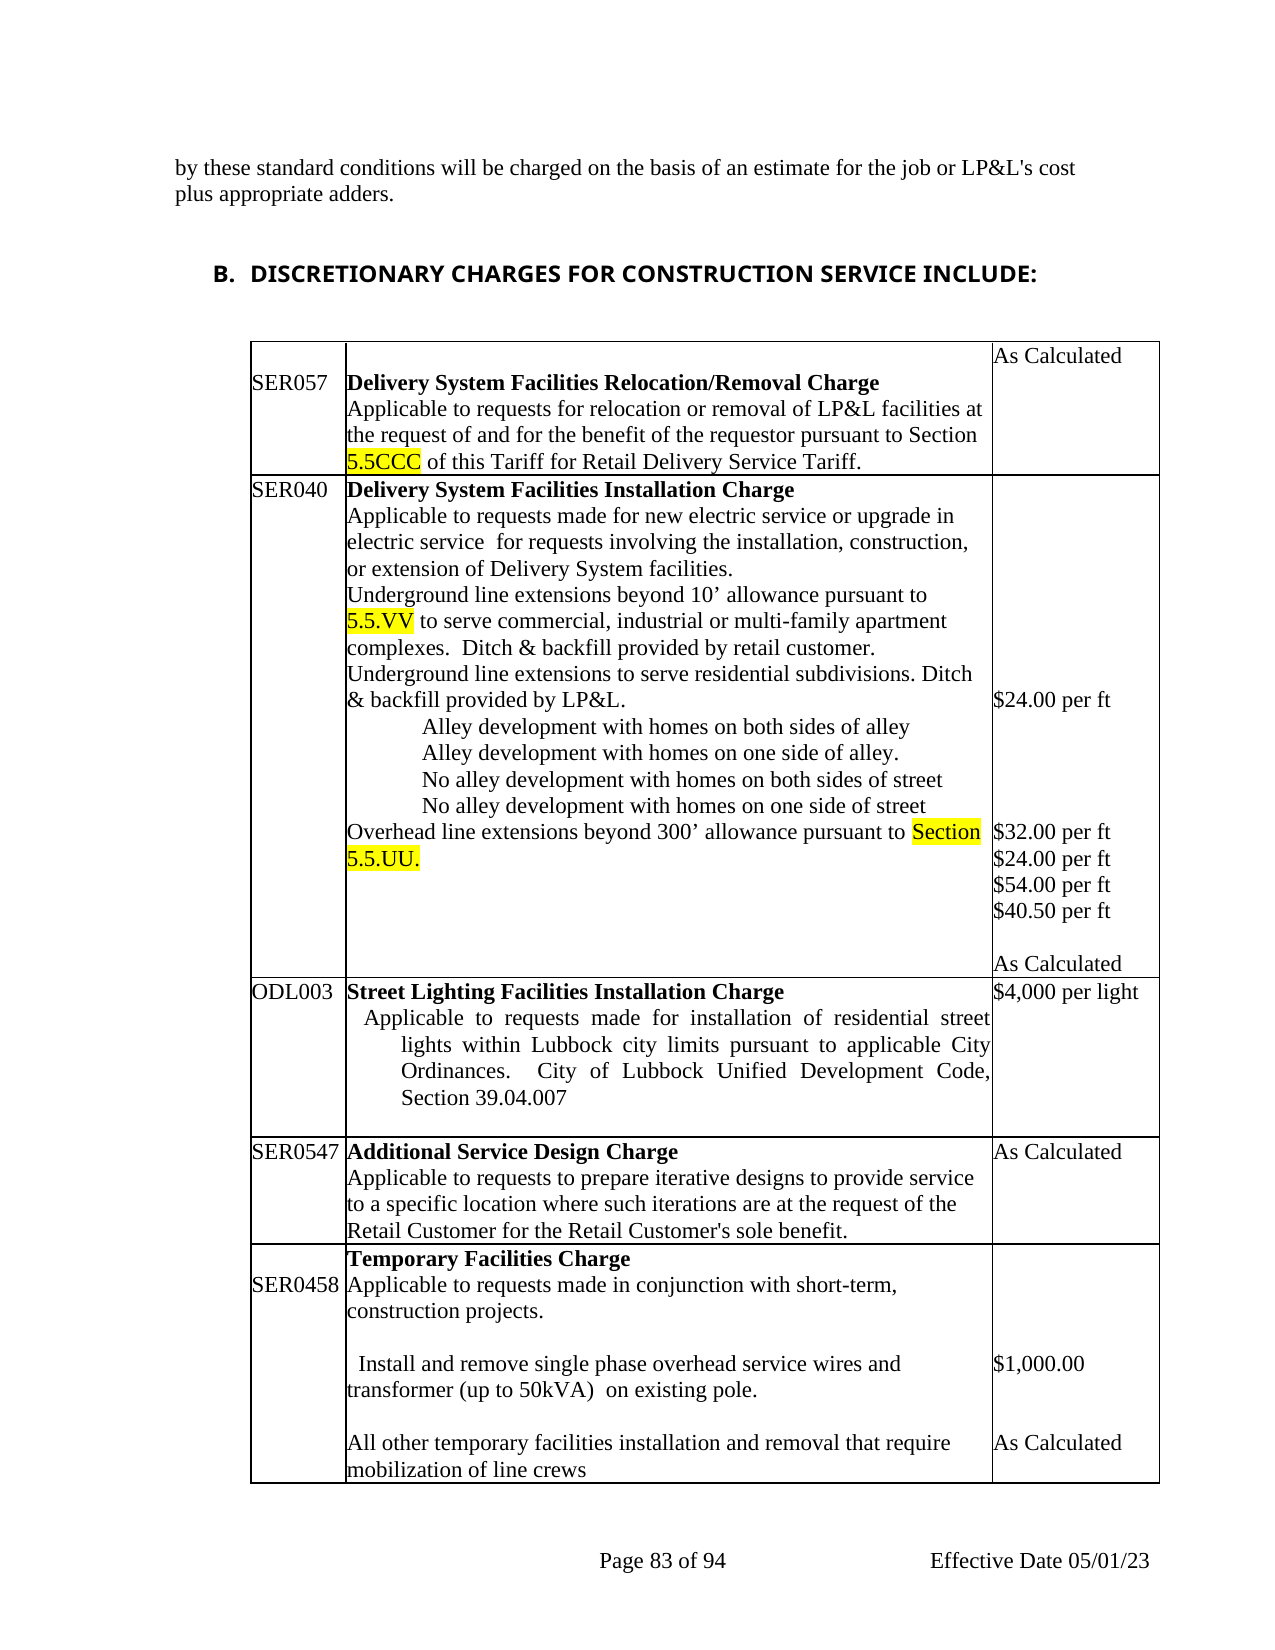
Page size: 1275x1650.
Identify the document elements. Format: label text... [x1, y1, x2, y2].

table_cell As Calculated [993, 1138, 1159, 1243]
table_cell $24.00 per ft $32.00 per ft $24.00 per ft $54.00 per ft $40.50 per ft As Calculated [993, 476, 1159, 976]
table_cell ODL003 [252, 978, 345, 1136]
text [175, 154, 1104, 207]
table_header As Calculated [993, 342, 1159, 474]
table_cell SER0547 [252, 1138, 345, 1243]
table_cell Delivery System Facilities Installation Charge Applicable to requests made for new electric service or upgrade in electric service for requests involving the installation, construction, or extension of Delivery System facilities. Underground line extensions beyond 10’ allowance pursuant to 5.5.VV to serve commercial, industrial or multi-family apartment complexes. Ditch & backfill provided by retail customer. Underground line extensions to serve residential subdivisions. Ditch & backfill provided by LP&L. Alley development with homes on both sides of alley Alley development with homes on one side of alley. No alley development with homes on both sides of street No alley development with homes on one side of street Overhead line extensions beyond 300’ allowance pursuant to Section 5.5.UU. [347, 476, 992, 976]
table_cell $1,000.00 As Calculated [993, 1245, 1159, 1482]
table_cell Temporary Facilities Charge Applicable to requests made in conjunction with short-term, construction projects. Install and remove single phase overhead service wires and transformer (up to 50kVA) on existing pole. All other temporary facilities installation and removal that require mobilization of line crews [347, 1245, 992, 1482]
table_cell Street Lighting Facilities Installation Charge Applicable to requests made for installation of residential street lights within Lubbock city limits pursuant to applicable City Ordinances. City of Lubbock Unified Development Code, Section 39.04.007 [347, 978, 992, 1136]
table_cell SER0458 [252, 1245, 345, 1482]
table_header Delivery System Facilities Relocation/Removal Charge Applicable to requests for relocation or removal of LP&L facilities at the request of and for the benefit of the requestor pursuant to Section 5.5CCC of this Tariff for Retail Delivery Service Tariff. [347, 342, 992, 474]
table_cell $4,000 per light [993, 978, 1159, 1136]
table_cell Additional Service Design Charge Applicable to requests to prepare iterative designs to provide service to a specific location where such iterations are at the request of the Retail Customer for the Retail Customer's sole benefit. [347, 1138, 992, 1243]
subtitle Discretionary Charges for Construction Service include: [212, 258, 1104, 289]
table_cell SER040 [252, 476, 345, 976]
table_header SER057 [252, 342, 346, 474]
